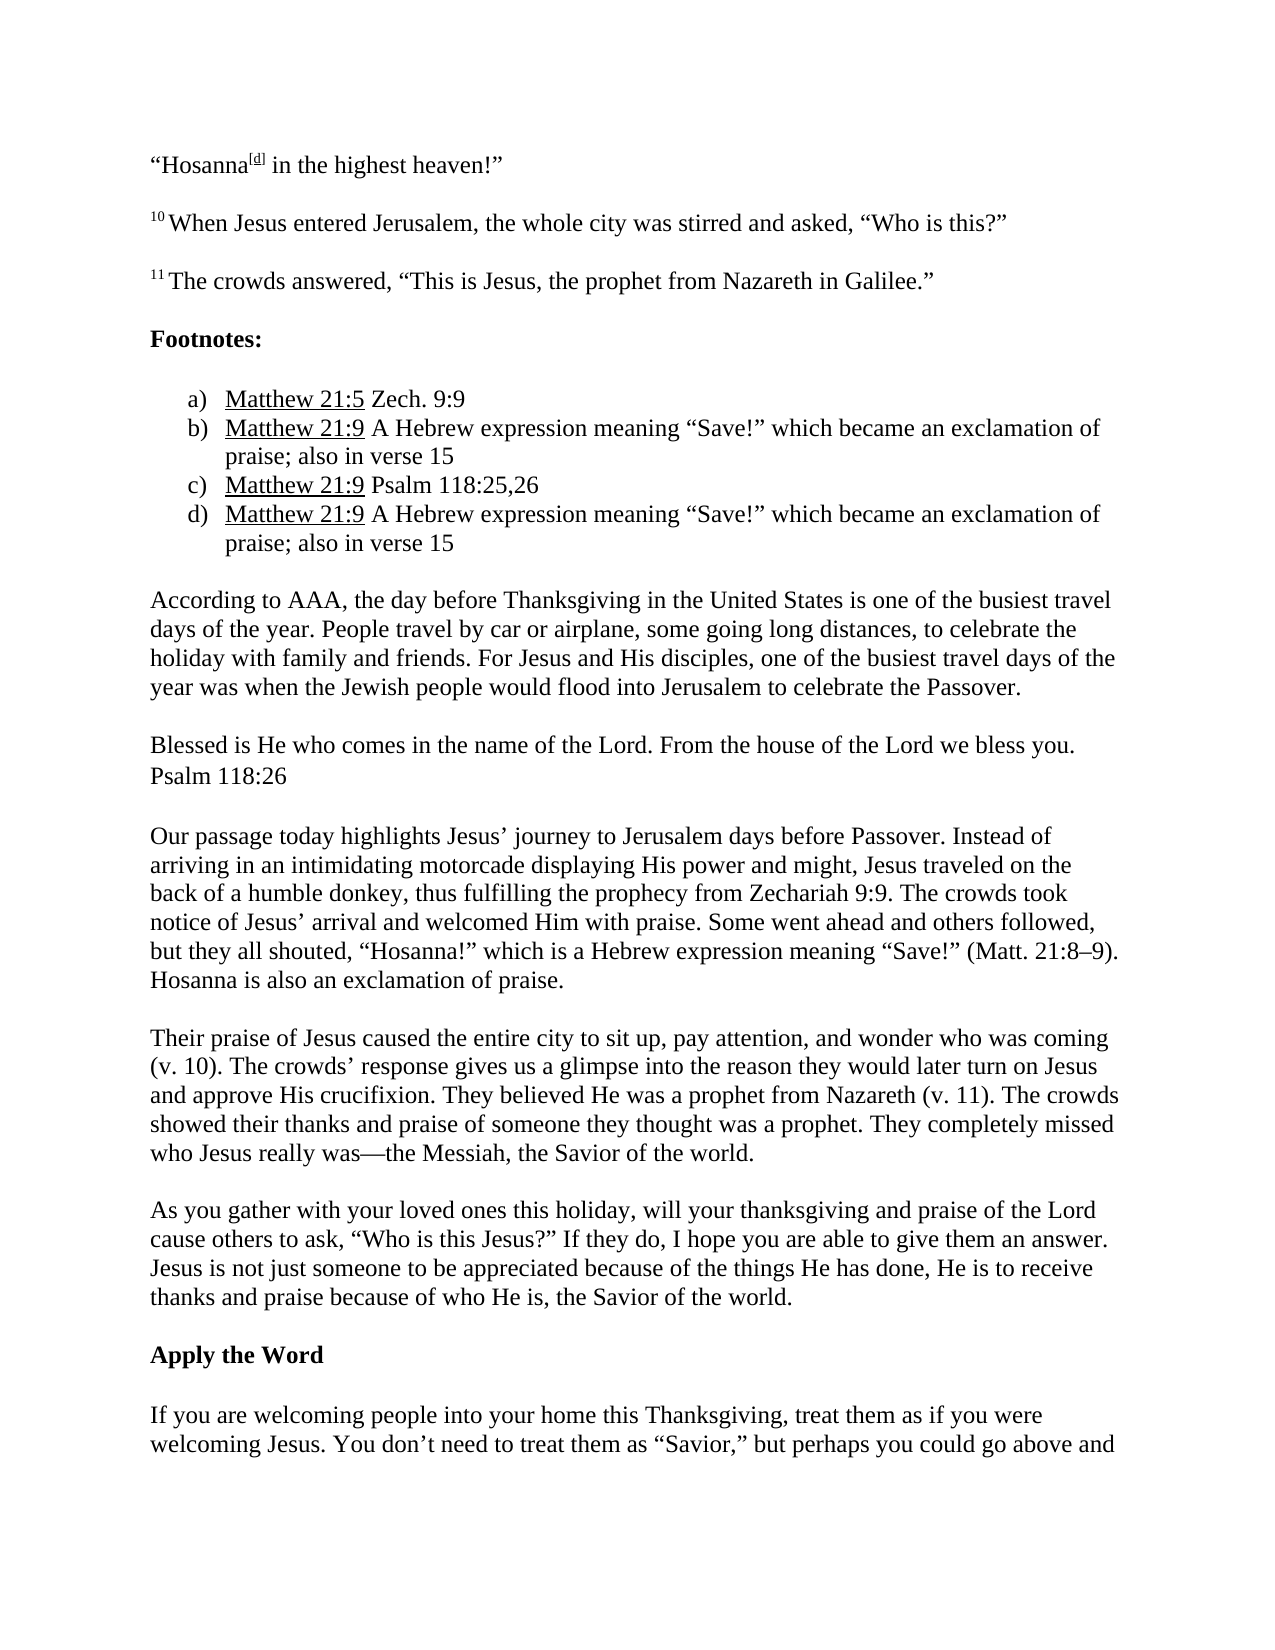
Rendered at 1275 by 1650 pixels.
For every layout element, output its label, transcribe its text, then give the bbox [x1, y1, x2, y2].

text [150, 1400, 1125, 1457]
text As you gather with your loved ones this holiday, will your thanksgiving and praise of the Lord cause others to ask, “Who is this Jesus?” If they do, I hope you are able to give them an answer. Jesus is not just someone to be appreciated because of the things He has done, He is to receive thanks and praise because of who He is, the Savior of the world. [150, 1196, 1125, 1311]
text According to AAA, the day before Thanksgiving in the United States is one of the busiest travel days of the year. People travel by car or airplane, some going long distances, to celebrate the holiday with family and friends. For Jesus and His disciples, one of the busiest travel days of the year was when the Jewish people would flood into Jerusalem to celebrate the Passover. [150, 586, 1125, 701]
text Blessed is He who comes in the name of the Lord. From the house of the Lord we bless you. Psalm 118:26 [150, 730, 1125, 789]
text “Hosanna[d] in the highest heaven!” [150, 150, 1125, 179]
list Matthew 21:9 A Hebrew expression meaning “Save!” which became an exclamation of praise; also in verse 15 [187, 499, 1125, 556]
list Matthew 21:9 A Hebrew expression meaning “Save!” which became an exclamation of praise; also in verse 15 [187, 413, 1125, 470]
subtitle Apply the Word [150, 1340, 1125, 1368]
list Matthew 21:9 Psalm 118:25,26 [187, 470, 1125, 499]
text 11 The crowds answered, “This is Jesus, the prophet from Nazareth in Galilee.” [150, 266, 1125, 294]
text 10 When Jesus entered Jerusalem, the whole city was stirred and asked, “Who is this?” [150, 208, 1125, 237]
list Matthew 21:5 Zech. 9:9 [187, 384, 1125, 413]
text Their praise of Jesus caused the entire city to sit up, pay attention, and wonder who was coming (v. 10). The crowds’ response gives us a glimpse into the reason they would later turn on Jesus and approve His crucifixion. They believed He was a prophet from Nazareth (v. 11). The crowds showed their thanks and praise of someone they thought was a prophet. They completely missed who Jesus really was—the Messiah, the Savior of the world. [150, 1023, 1125, 1166]
subtitle Footnotes: [150, 324, 1125, 352]
text Our passage today highlights Jesus’ journey to Jerusalem days before Passover. Instead of arriving in an intimidating motorcade displaying His power and might, Jesus traveled on the back of a humble donkey, thus fulfilling the prophecy from Zechariah 9:9. The crowds took notice of Jesus’ arrival and welcomed Him with praise. Some went ahead and others followed, but they all shouted, “Hosanna!” which is a Hebrew expression meaning “Save!” (Matt. 21:8–9). Hosanna is also an exclamation of praise. [150, 821, 1125, 993]
